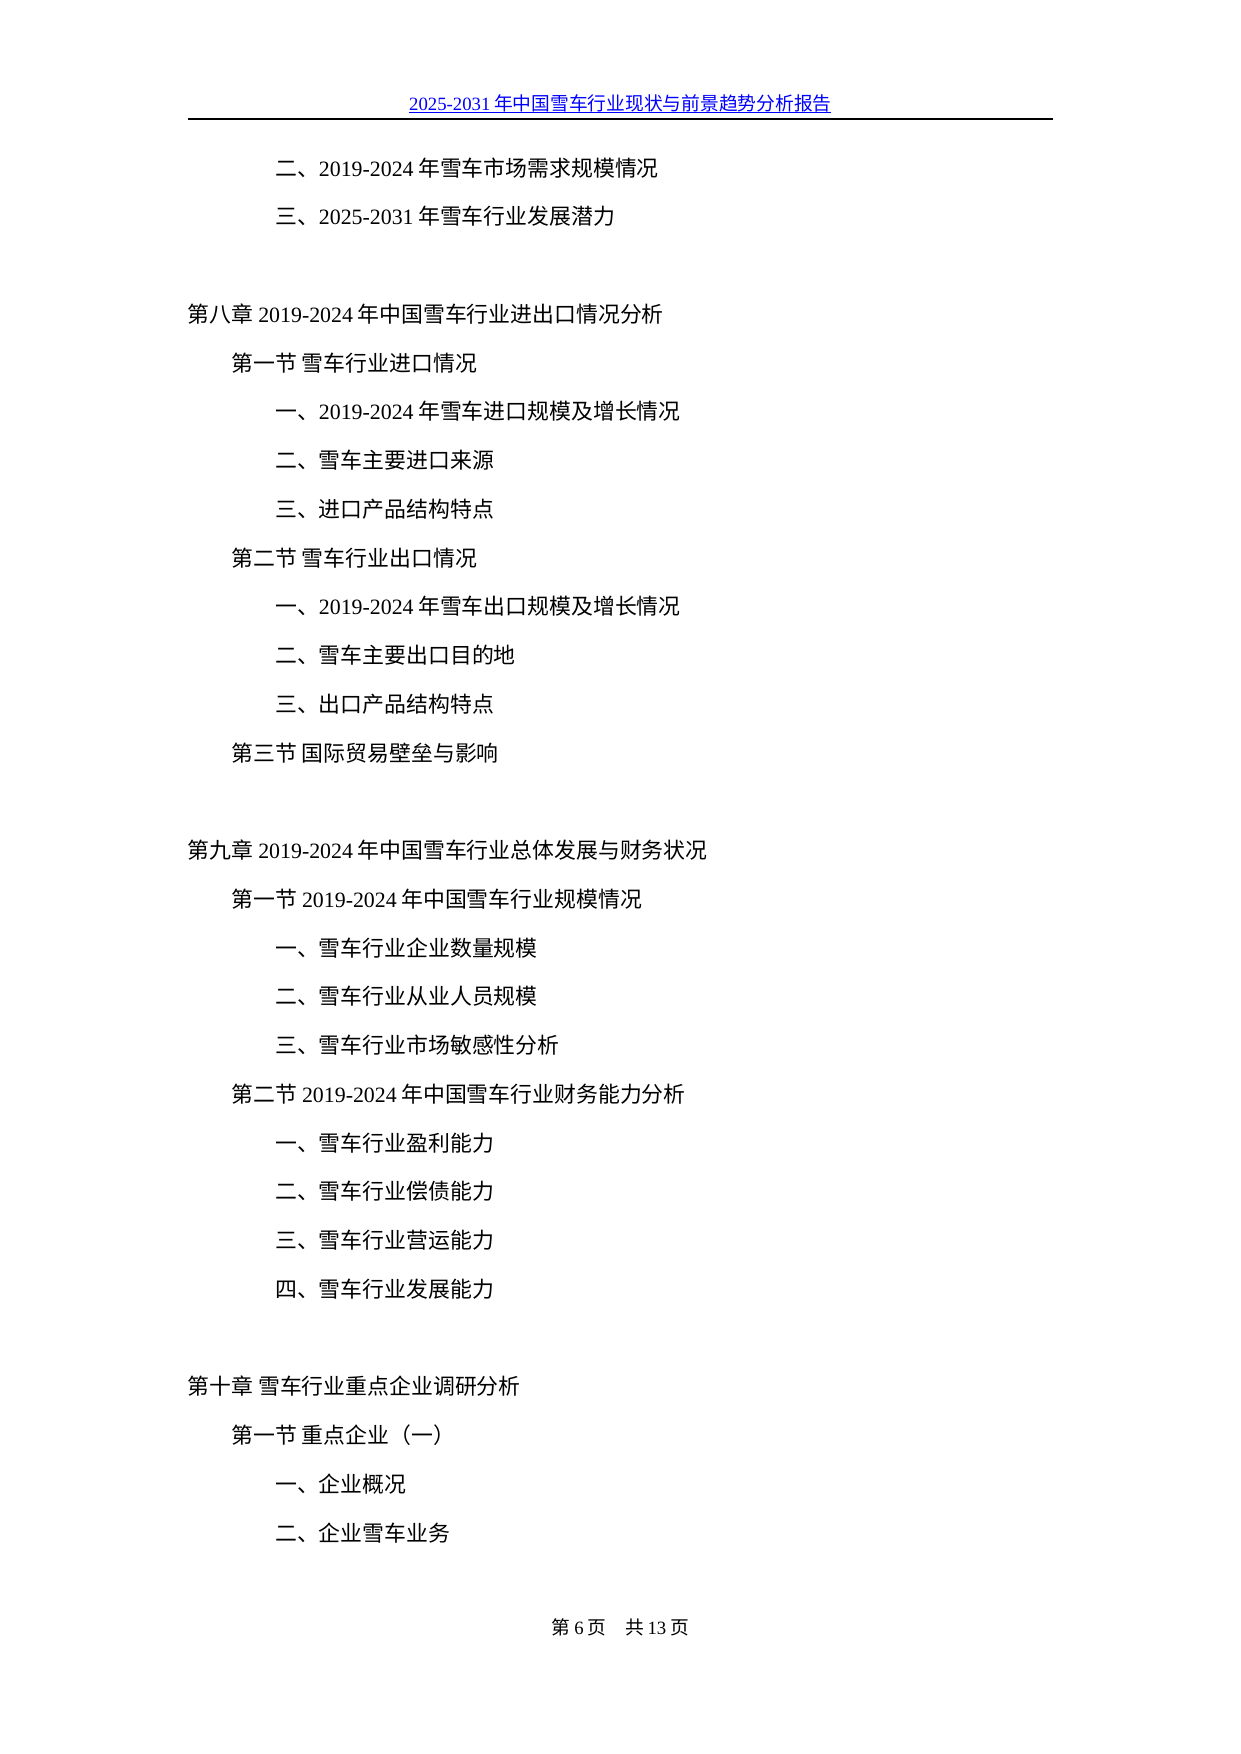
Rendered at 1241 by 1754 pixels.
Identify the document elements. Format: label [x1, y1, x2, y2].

text [187, 150, 1053, 1548]
